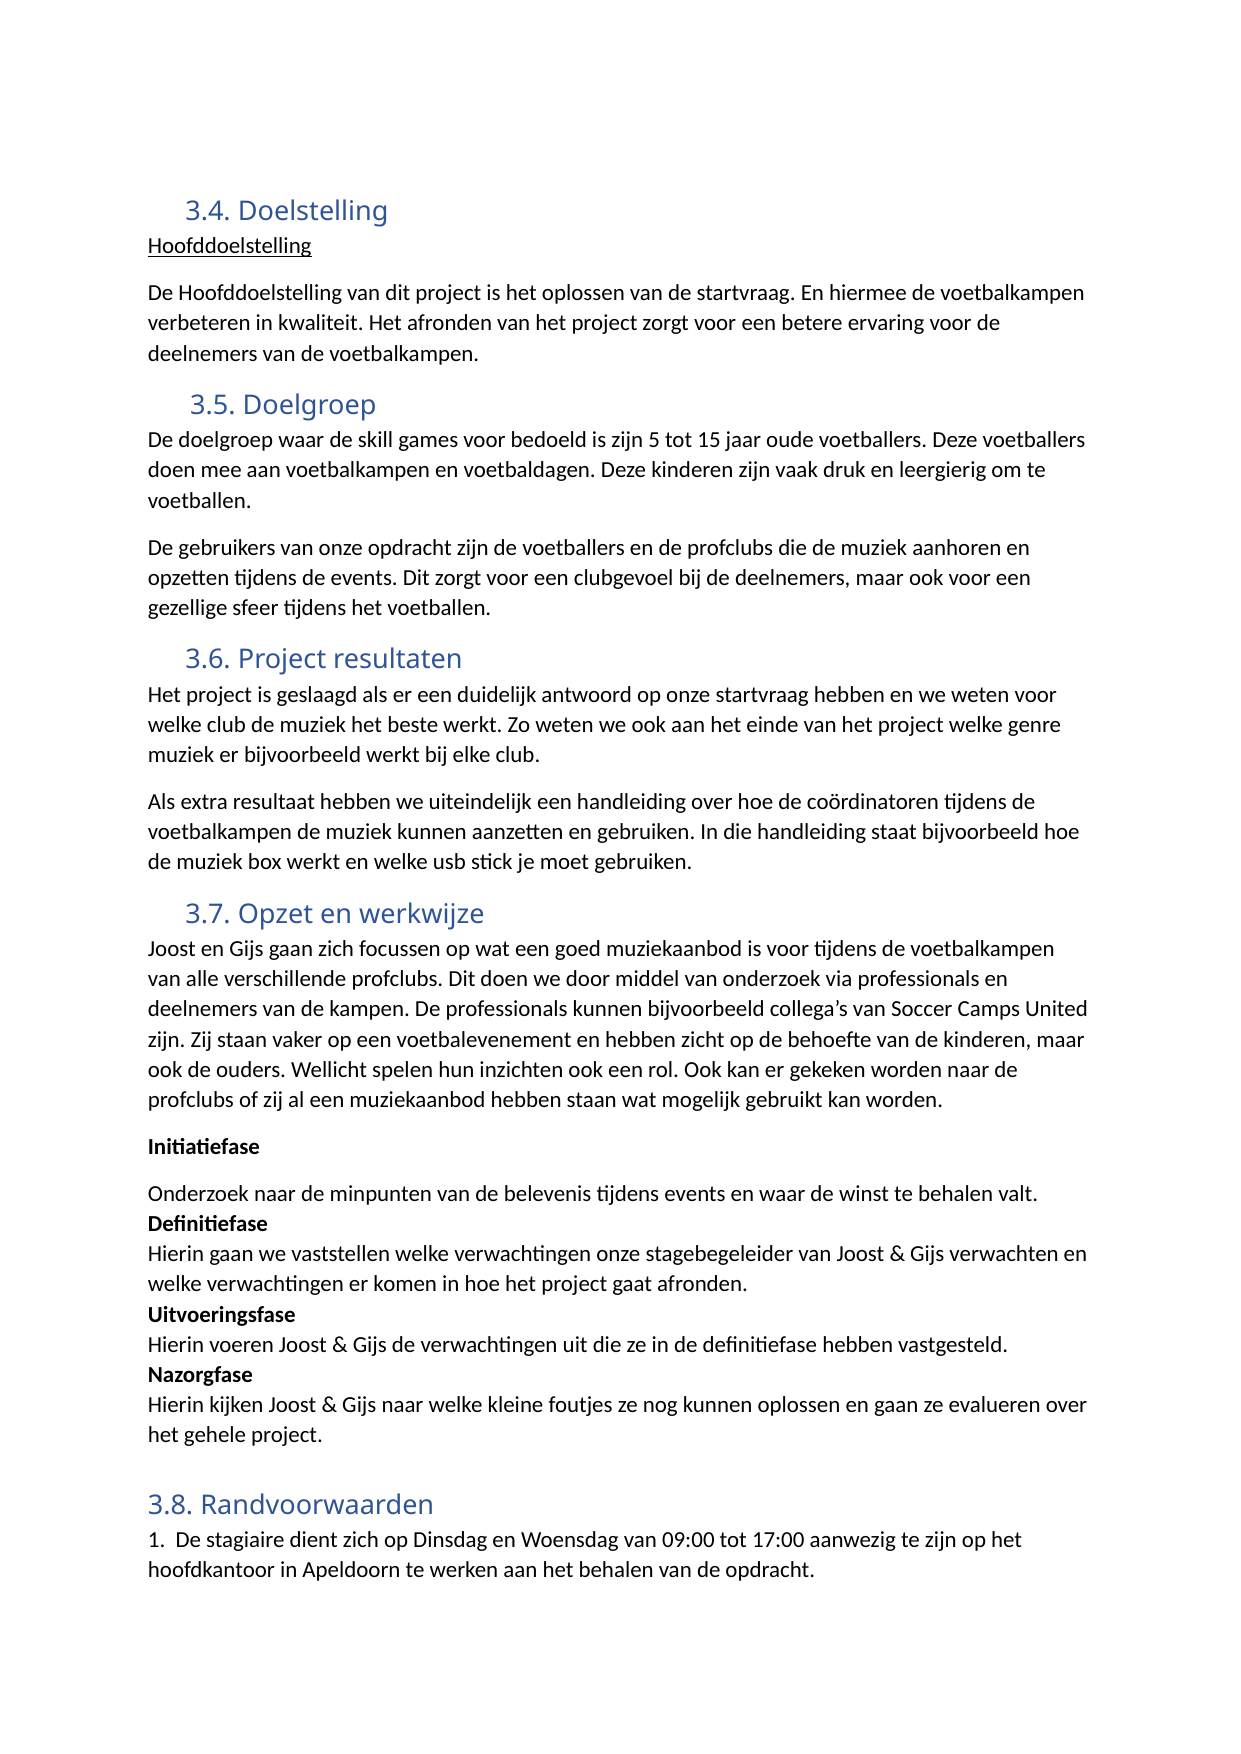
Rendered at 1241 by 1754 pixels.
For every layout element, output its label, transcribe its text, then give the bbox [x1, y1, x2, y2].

text Hierin kijken Joost & Gijs naar welke kleine foutjes ze nog kunnen oplossen en gaan ze evalueren over het gehele project. [148, 1390, 1093, 1448]
subtitle 3.6. Project resultaten [148, 640, 1093, 677]
text Onderzoek naar de minpunten van de belevenis tijdens events en waar de winst te behalen valt. [148, 1179, 1093, 1207]
text Het project is geslaagd als er een duidelijk antwoord op onze startvraag hebben en we weten voor welke club de muziek het beste werkt. Zo weten we ook aan het einde van het project welke genre muziek er bijvoorbeeld werkt bij elke club. [148, 680, 1093, 768]
text Hierin voeren Joost & Gijs de verwachtingen uit die ze in de definitiefase hebben vastgesteld. [148, 1330, 1093, 1358]
text Hierin gaan we vaststellen welke verwachtingen onze stagebegeleider van Joost & Gijs verwachten en welke verwachtingen er komen in hoe het project gaat afronden. [148, 1239, 1093, 1297]
text Joost en Gijs gaan zich focussen op wat een goed muziekaanbod is voor tijdens de voetbalkampen van alle verschillende profclubs. Dit doen we door middel van onderzoek via professionals en deelnemers van de kampen. De professionals kunnen bijvoorbeeld collega’s van Soccer Camps United zijn. Zij staan vaker op een voetbalevenement en hebben zicht op de behoefte van de kinderen, maar ook de ouders. Wellicht spelen hun inzichten ook een rol. Ook kan er gekeken worden naar de profclubs of zij al een muziekaanbod hebben staan wat mogelijk gebruikt kan worden. [148, 934, 1093, 1113]
text 1. De stagiaire dient zich op Dinsdag en Woensdag van 09:00 tot 17:00 aanwezig te zijn op het hoofdkantoor in Apeldoorn te werken aan het behalen van de opdracht. [148, 1525, 1093, 1583]
text Nazorgfase [148, 1360, 1093, 1388]
text De Hoofddoelstelling van dit project is het oplossen van de startvraag. En hiermee de voetbalkampen verbeteren in kwaliteit. Het afronden van het project zorgt voor een betere ervaring voor de deelnemers van de voetbalkampen. [148, 278, 1093, 367]
text Initiatiefase [148, 1132, 1093, 1160]
text Uitvoeringsfase [148, 1300, 1093, 1328]
subtitle 3.5. Doelgroep [148, 386, 1093, 422]
text De gebruikers van onze opdracht zijn de voetballers en de profclubs die de muziek aanhoren en opzetten tijdens de events. Dit zorgt voor een clubgevoel bij de deelnemers, maar ook voor een gezellige sfeer tijdens het voetballen. [148, 533, 1093, 621]
text Hoofddoelstelling [148, 231, 1093, 259]
text Als extra resultaat hebben we uiteindelijk een handleiding over hoe de coördinatoren tijdens de voetbalkampen de muziek kunnen aanzetten en gebruiken. In die handleiding staat bijvoorbeeld hoe de muziek box werkt en welke usb stick je moet gebruiken. [148, 787, 1093, 875]
text De doelgroep waar de skill games voor bedoeld is zijn 5 tot 15 jaar oude voetballers. Deze voetballers doen mee aan voetbalkampen en voetbaldagen. Deze kinderen zijn vaak druk en leergierig om te voetballen. [148, 425, 1093, 514]
text Definitiefase [148, 1209, 1093, 1237]
subtitle 3.4. Doelstelling [148, 192, 1093, 228]
subtitle 3.7. Opzet en werkwijze [148, 894, 1093, 931]
subtitle 3.8. Randvoorwaarden [148, 1485, 1093, 1522]
